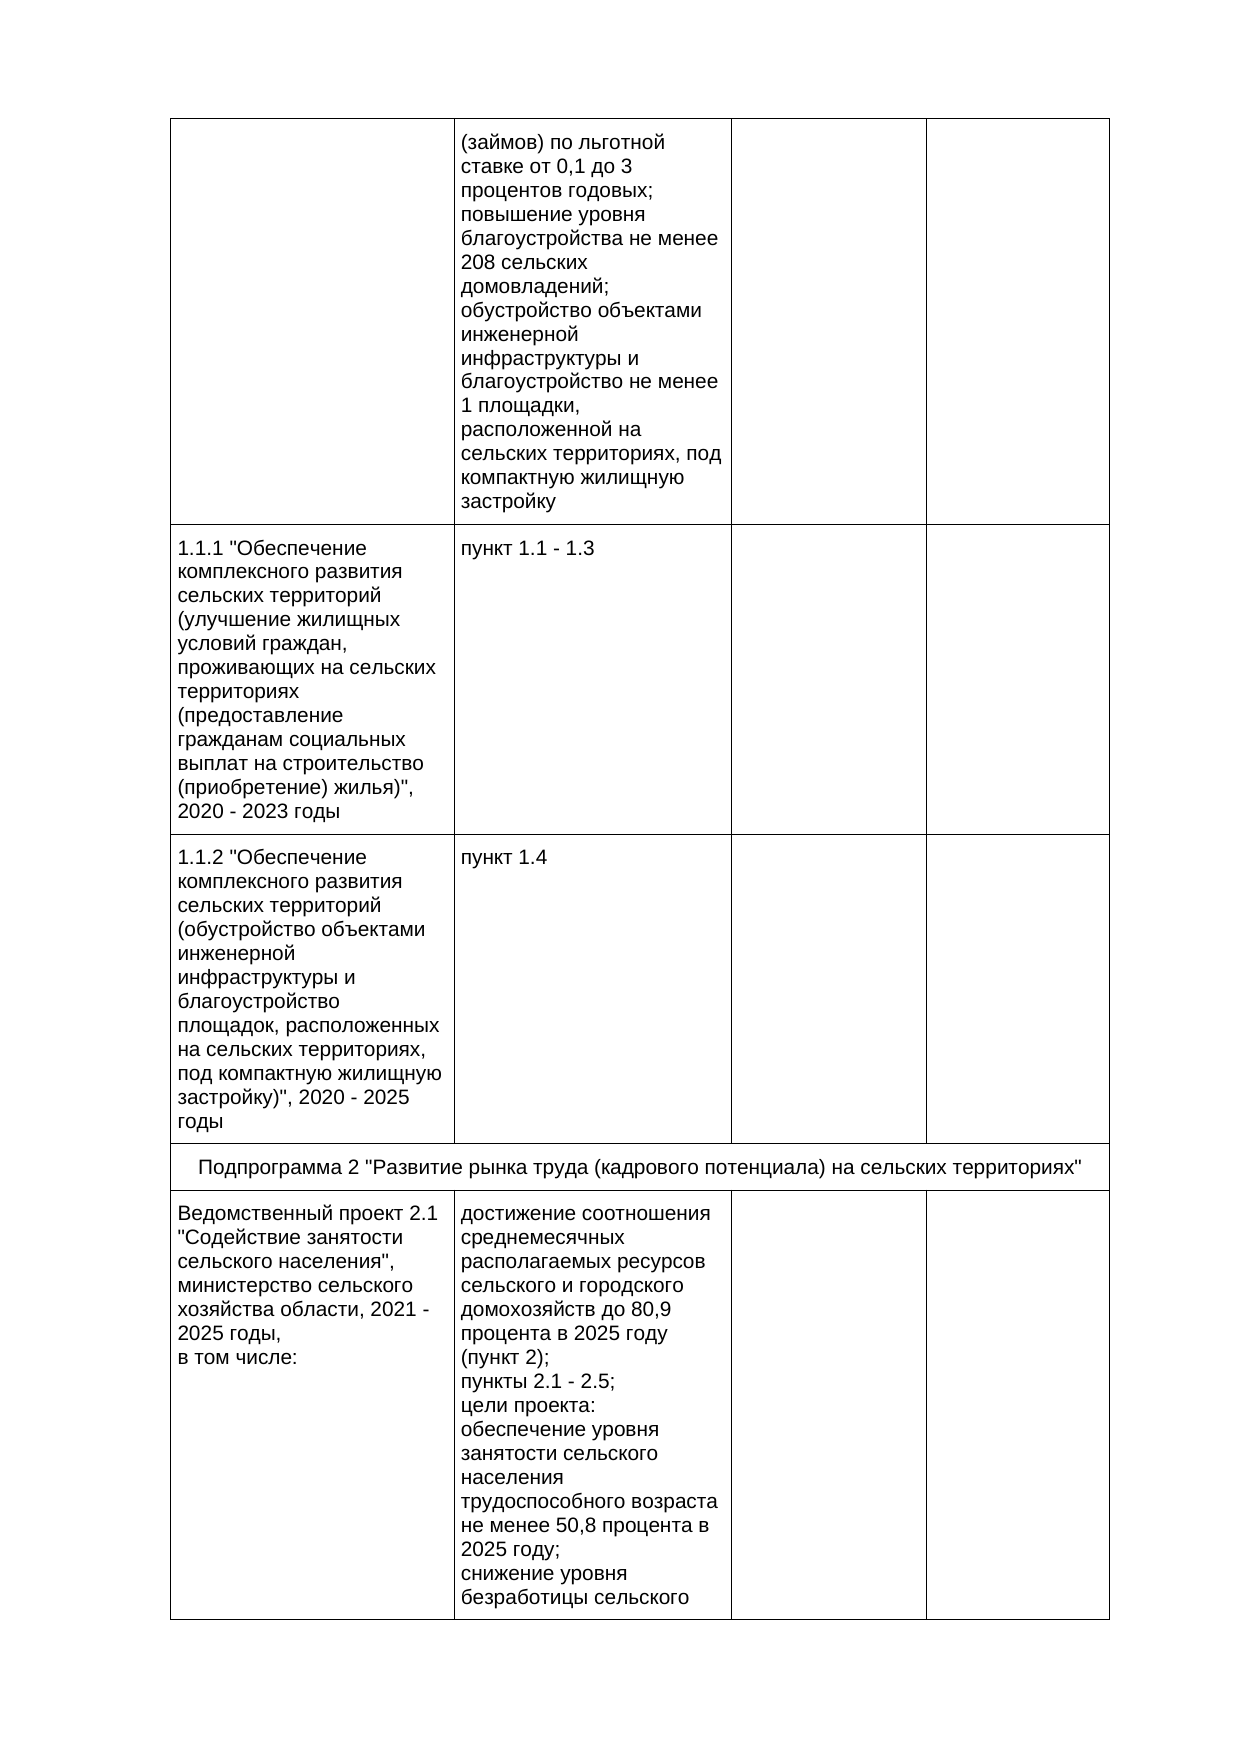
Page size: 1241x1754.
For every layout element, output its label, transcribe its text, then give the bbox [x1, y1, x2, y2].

table_cell [927, 119, 1109, 524]
table_cell 1.1.1 "Обеспечение комплексного развития сельских территорий (улучшение жилищных условий граждан, проживающих на сельских территориях (предоставление гражданам социальных выплат на строительство (приобретение) жилья)", 2020 - 2023 годы [171, 525, 454, 833]
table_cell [171, 1191, 454, 1619]
table_cell [732, 1191, 926, 1619]
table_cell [455, 1191, 731, 1619]
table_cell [455, 119, 731, 524]
table_cell Подпрограмма 2 "Развитие рынка труда (кадрового потенциала) на сельских территориях" [171, 1144, 1109, 1189]
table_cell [171, 119, 454, 524]
table_cell пункт 1.1 - 1.3 [455, 525, 731, 833]
table_cell [732, 525, 926, 833]
table_cell 1.1.2 "Обеспечение комплексного развития сельских территорий (обустройство объектами инженерной инфраструктуры и благоустройство площадок, расположенных на сельских территориях, под компактную жилищную застройку)", 2020 - 2025 годы [171, 835, 454, 1143]
table_cell [927, 525, 1109, 833]
table_cell [732, 119, 926, 524]
table_cell [927, 835, 1109, 1143]
table_cell [927, 1191, 1109, 1619]
table_cell пункт 1.4 [455, 835, 731, 1143]
table_cell [732, 835, 926, 1143]
